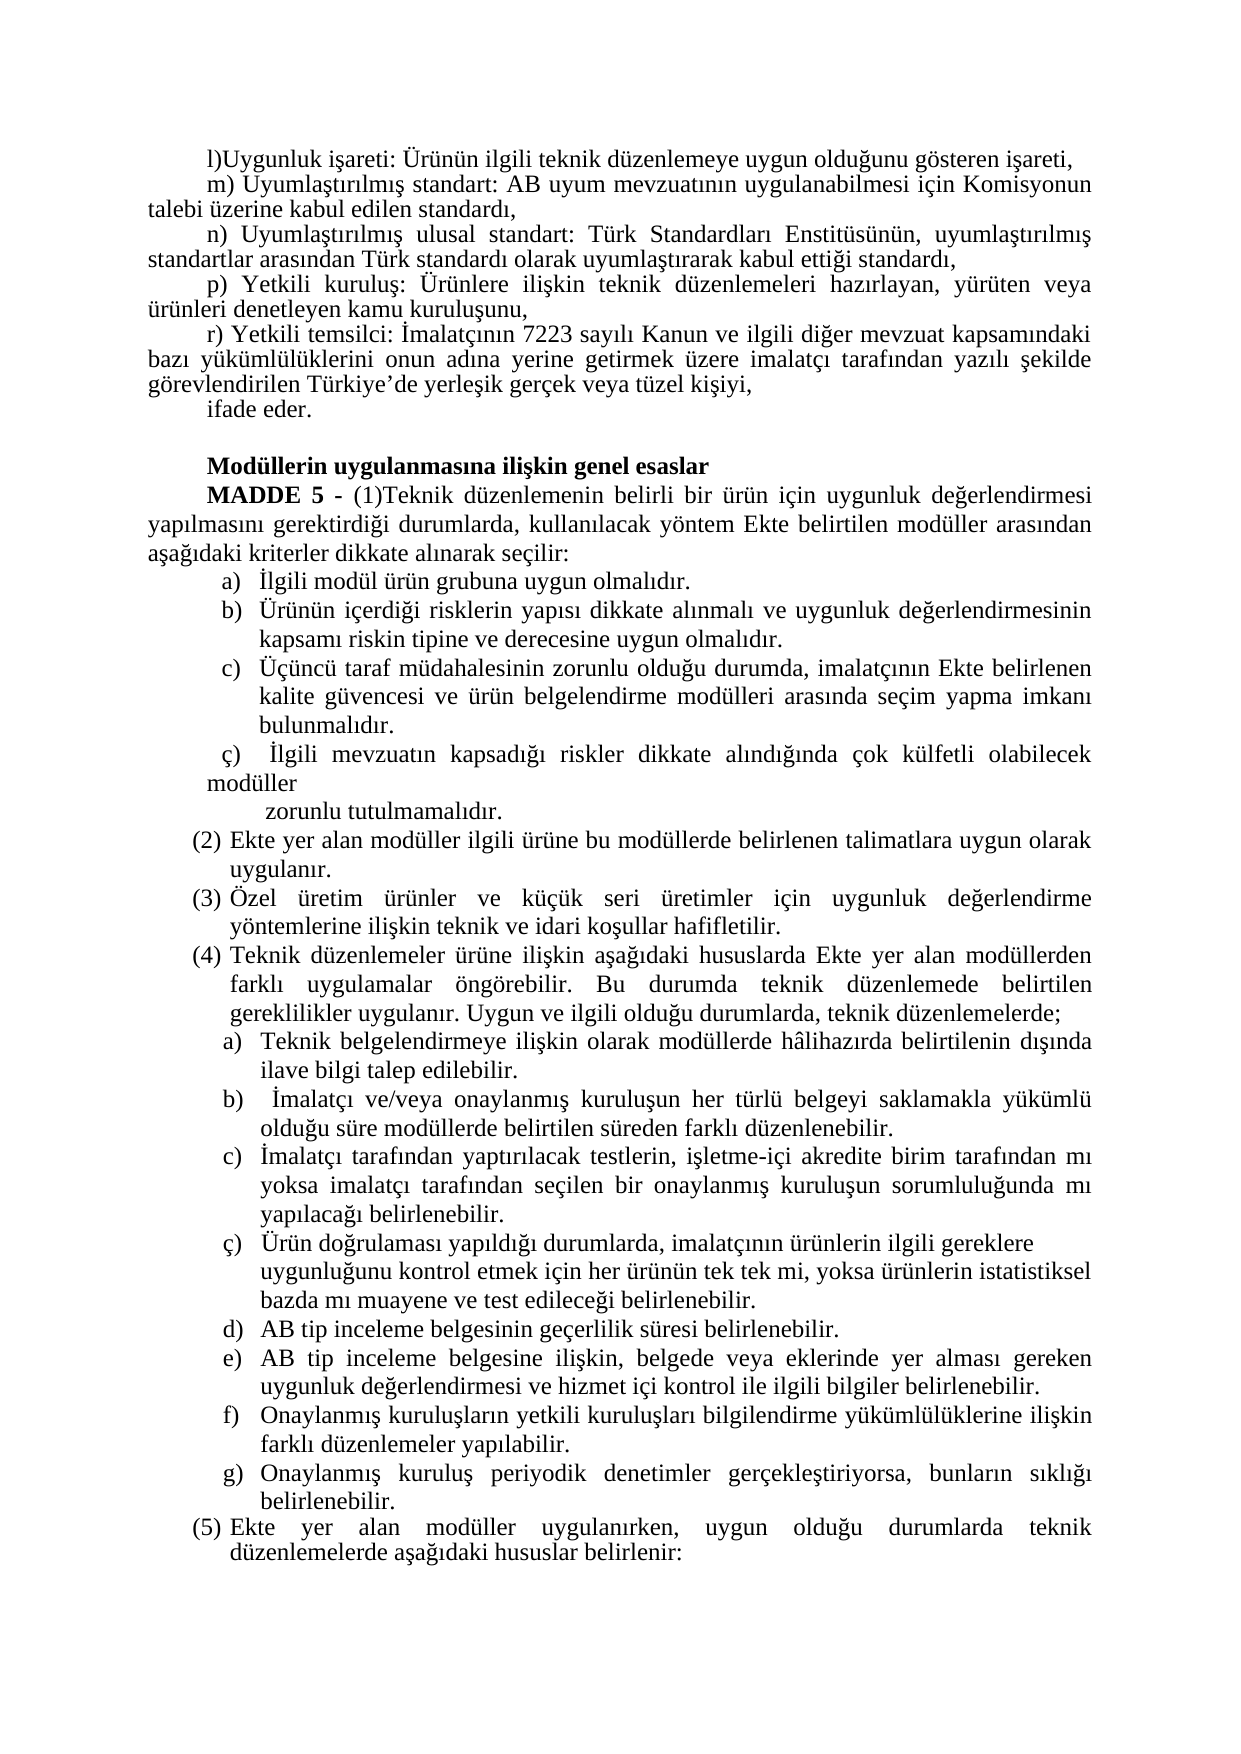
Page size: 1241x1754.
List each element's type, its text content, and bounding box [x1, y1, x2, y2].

text n) Uyumlaştırılmış ulusal standart: Türk Standardları Enstitüsünün, uyumlaştırılmış standartlar arasından Türk standardı olarak uyumlaştırarak kabul ettiği standardı, [148, 223, 1093, 273]
text p) Yetkili kuruluş: Ürünlere ilişkin teknik düzenlemeleri hazırlayan, yürüten veya ürünleri denetleyen kamu kuruluşunu, [148, 273, 1093, 323]
list Onaylanmış kuruluş periyodik denetimler gerçekleştiriyorsa, bunların sıklığı belirlenebilir. [223, 1458, 1093, 1515]
list İmalatçı ve/veya onaylanmış kuruluşun her türlü belgeyi saklamakla yükümlü olduğu süre modüllerde belirtilen süreden farklı düzenlenebilir. [223, 1084, 1093, 1141]
text ç) İlgili mevzuatın kapsadığı riskler dikkate alındığında çok külfetli olabilecek modüller [207, 739, 1093, 796]
text Modüllerin uygulanmasına ilişkin genel esaslar [148, 451, 1093, 480]
list AB tip inceleme belgesinin geçerlilik süresi belirlenebilir. [223, 1314, 1093, 1343]
list Ürünün içerdiği risklerin yapısı dikkate alınmalı ve uygunluk değerlendirmesinin kapsamı riskin tipine ve derecesine uygun olmalıdır. [221, 595, 1093, 653]
text r) Yetkili temsilci: İmalatçının 7223 sayılı Kanun ve ilgili diğer mevzuat kapsamındaki bazı yükümlülüklerini onun adına yerine getirmek üzere imalatçı tarafından yazılı şekilde görevlendirilen Türkiye’de yerleşik gerçek veya tüzel kişiyi, [148, 323, 1093, 398]
text m) Uyumlaştırılmış standart: AB uyum mevzuatının uygulanabilmesi için Komisyonun talebi üzerine kabul edilen standardı, [148, 173, 1093, 223]
list İlgili modül ürün grubuna uygun olmalıdır. [221, 566, 1093, 595]
text l)Uygunluk işareti: Ürünün ilgili teknik düzenlemeye uygun olduğunu gösteren işareti, [148, 148, 1093, 173]
list Teknik düzenlemeler ürüne ilişkin aşağıdaki hususlarda Ekte yer alan modüllerden farklı uygulamalar öngörebilir. Bu durumda teknik düzenlemede belirtilen gereklilikler uygulanır. Uygun ve ilgili olduğu durumlarda, teknik düzenlemelerde; [192, 940, 1093, 1026]
text zorunlu tutulmamalıdır. [207, 796, 1093, 825]
list uygunluğunu kontrol etmek için her ürünün tek tek mi, yoksa ürünlerin istatistiksel bazda mı muayene ve test edileceği belirlenebilir. [260, 1256, 1093, 1314]
list İmalatçı tarafından yaptırılacak testlerin, işletme-içi akredite birim tarafından mı yoksa imalatçı tarafından seçilen bir onaylanmış kuruluşun sorumluluğunda mı yapılacağı belirlenebilir. [223, 1141, 1093, 1228]
list Ekte yer alan modüller uygulanırken, uygun olduğu durumlarda teknik düzenlemelerde aşağıdaki hususlar belirlenir: [192, 1515, 1093, 1565]
text ifade eder. [148, 398, 1093, 423]
list Ekte yer alan modüller ilgili ürüne bu modüllerde belirlenen talimatlara uygun olarak uygulanır. [192, 825, 1093, 883]
list Üçüncü taraf müdahalesinin zorunlu olduğu durumda, imalatçının Ekte belirlenen kalite güvencesi ve ürün belgelendirme modülleri arasında seçim yapma imkanı bulunmalıdır. [221, 653, 1093, 739]
list Özel üretim ürünler ve küçük seri üretimler için uygunluk değerlendirme yöntemlerine ilişkin teknik ve idari koşullar hafifletilir. [192, 883, 1093, 940]
list Onaylanmış kuruluşların yetkili kuruluşları bilgilendirme yükümlülüklerine ilişkin farklı düzenlemeler yapılabilir. [223, 1400, 1093, 1458]
list AB tip inceleme belgesine ilişkin, belgede veya eklerinde yer alması gereken uygunluk değerlendirmesi ve hizmet içi kontrol ile ilgili bilgiler belirlenebilir. [223, 1343, 1093, 1400]
text ç) Ürün doğrulaması yapıldığı durumlarda, imalatçının ürünlerin ilgili gereklere [223, 1228, 1093, 1256]
list Teknik belgelendirmeye ilişkin olarak modüllerde hâlihazırda belirtilenin dışında ilave bilgi talep edilebilir. [223, 1026, 1093, 1084]
text MADDE 5 - (1)Teknik düzenlemenin belirli bir ürün için uygunluk değerlendirmesi yapılmasını gerektirdiği durumlarda, kullanılacak yöntem Ekte belirtilen modüller arasından aşağıdaki kriterler dikkate alınarak seçilir: [148, 480, 1093, 566]
